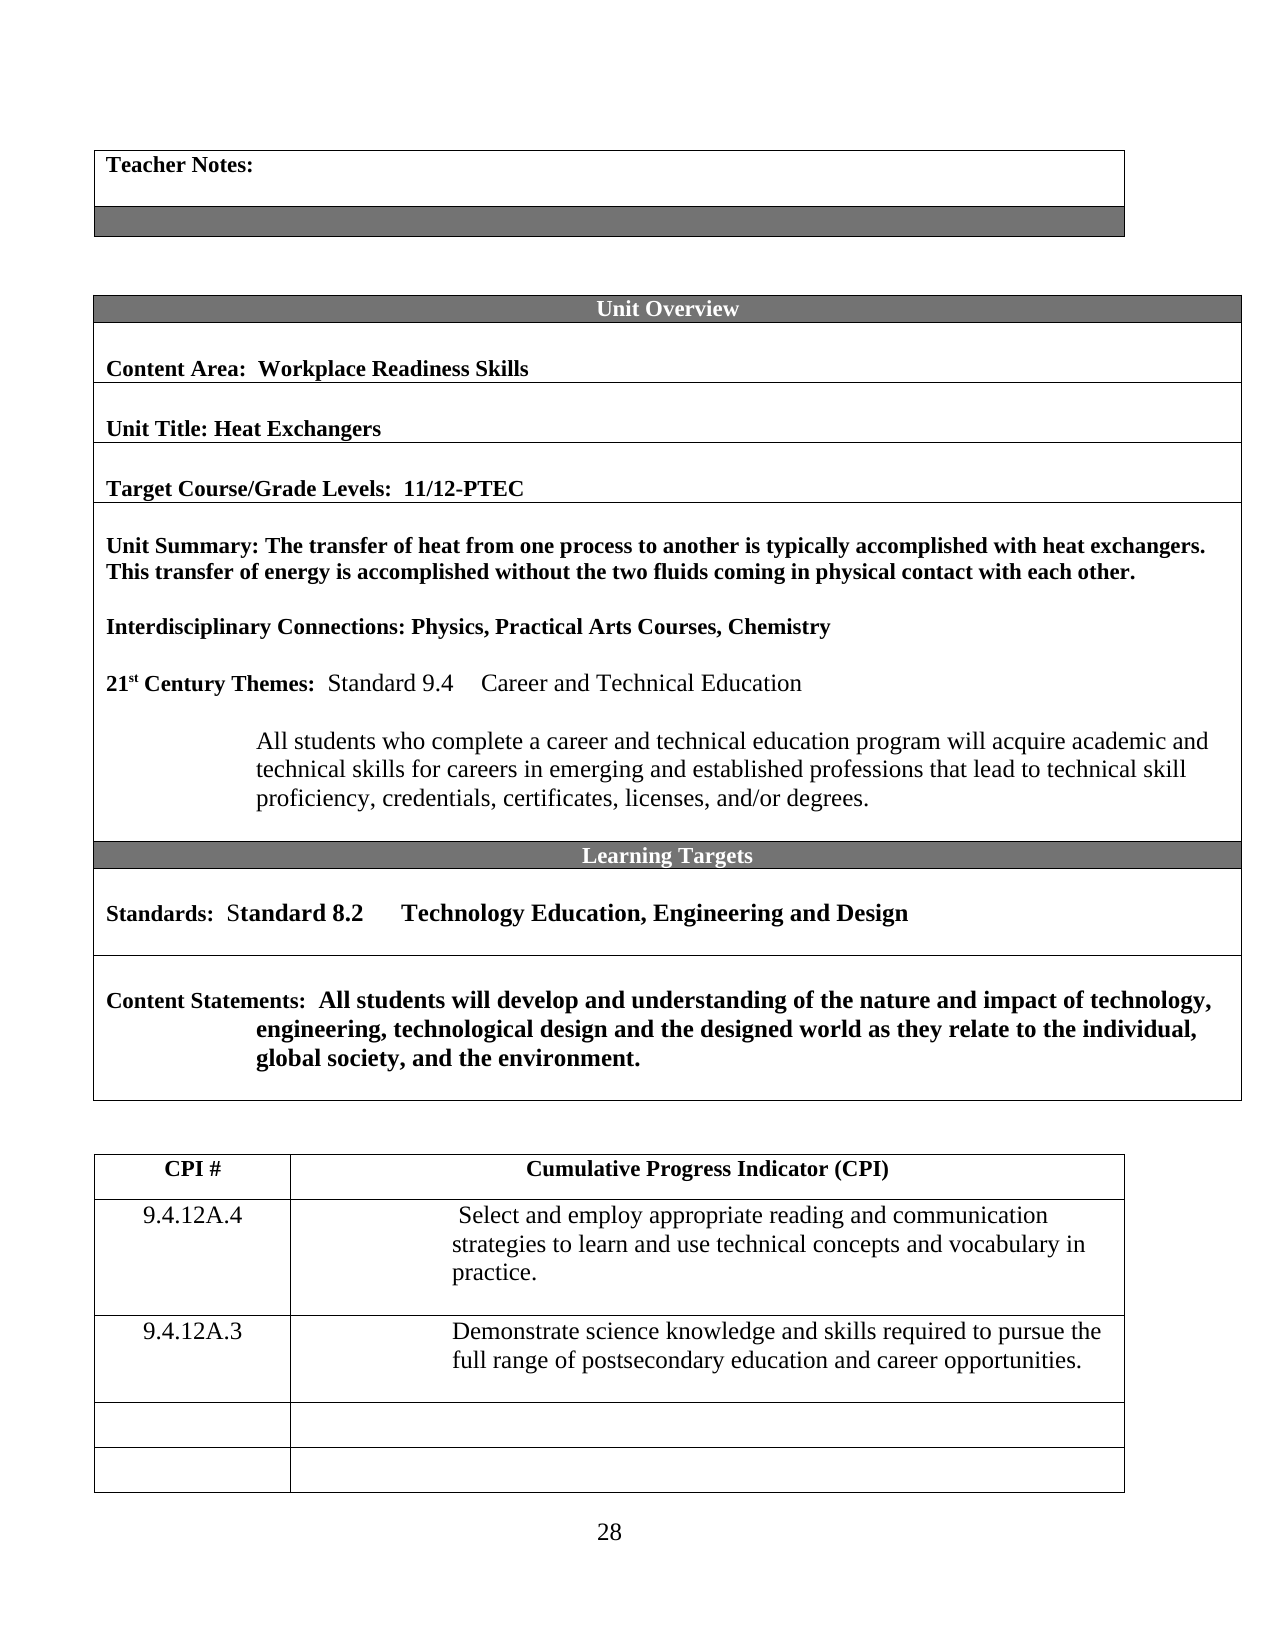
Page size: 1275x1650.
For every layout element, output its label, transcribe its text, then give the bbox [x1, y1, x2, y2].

table_cell Unit Title: Heat Exchangers [94, 383, 1241, 442]
table_header Unit Overview [94, 296, 1241, 322]
table_cell 9.4.12A.4 [95, 1200, 290, 1315]
table_cell Standards: Standard 8.2 Technology Education, Engineering and Design [94, 869, 1241, 955]
table_cell [291, 1403, 1124, 1447]
table_cell 9.4.12A.3 [95, 1316, 290, 1402]
table_cell Content Statements: All students will develop and understanding of the nature and impact of technology, engineering, technological design and the designed world as they relate to the individual, global society, and the environment. [94, 956, 1241, 1100]
table_header Cumulative Progress Indicator (CPI) [291, 1155, 1124, 1199]
table_cell Learning Targets [94, 842, 1241, 868]
table_cell [291, 1448, 1124, 1492]
table_cell Content Area: Workplace Readiness Skills [94, 323, 1241, 382]
table_cell Unit Summary: The transfer of heat from one process to another is typically accomplished with heat exchangers. This transfer of energy is accomplished without the two fluids coming in physical contact with each other. Interdisciplinary Connections: Physics, Practical Arts Courses, Chemistry 21st Century Themes: Standard 9.4 Career and Technical Education All students who complete a career and technical education program will acquire academic and technical skills for careers in emerging and established professions that lead to technical skill proficiency, credentials, certificates, licenses, and/or degrees. [94, 503, 1241, 841]
table_cell Demonstrate science knowledge and skills required to pursue the full range of postsecondary education and career opportunities. [291, 1316, 1124, 1402]
table_cell Teacher Notes: [95, 151, 1124, 206]
table_cell Target Course/Grade Levels: 11/12-PTEC [94, 443, 1241, 502]
table_header CPI # [95, 1155, 290, 1199]
table_cell [95, 207, 1124, 236]
table_cell [95, 1448, 290, 1492]
table_cell [95, 1403, 290, 1447]
table_cell Select and employ appropriate reading and communication strategies to learn and use technical concepts and vocabulary in practice. [291, 1200, 1124, 1315]
